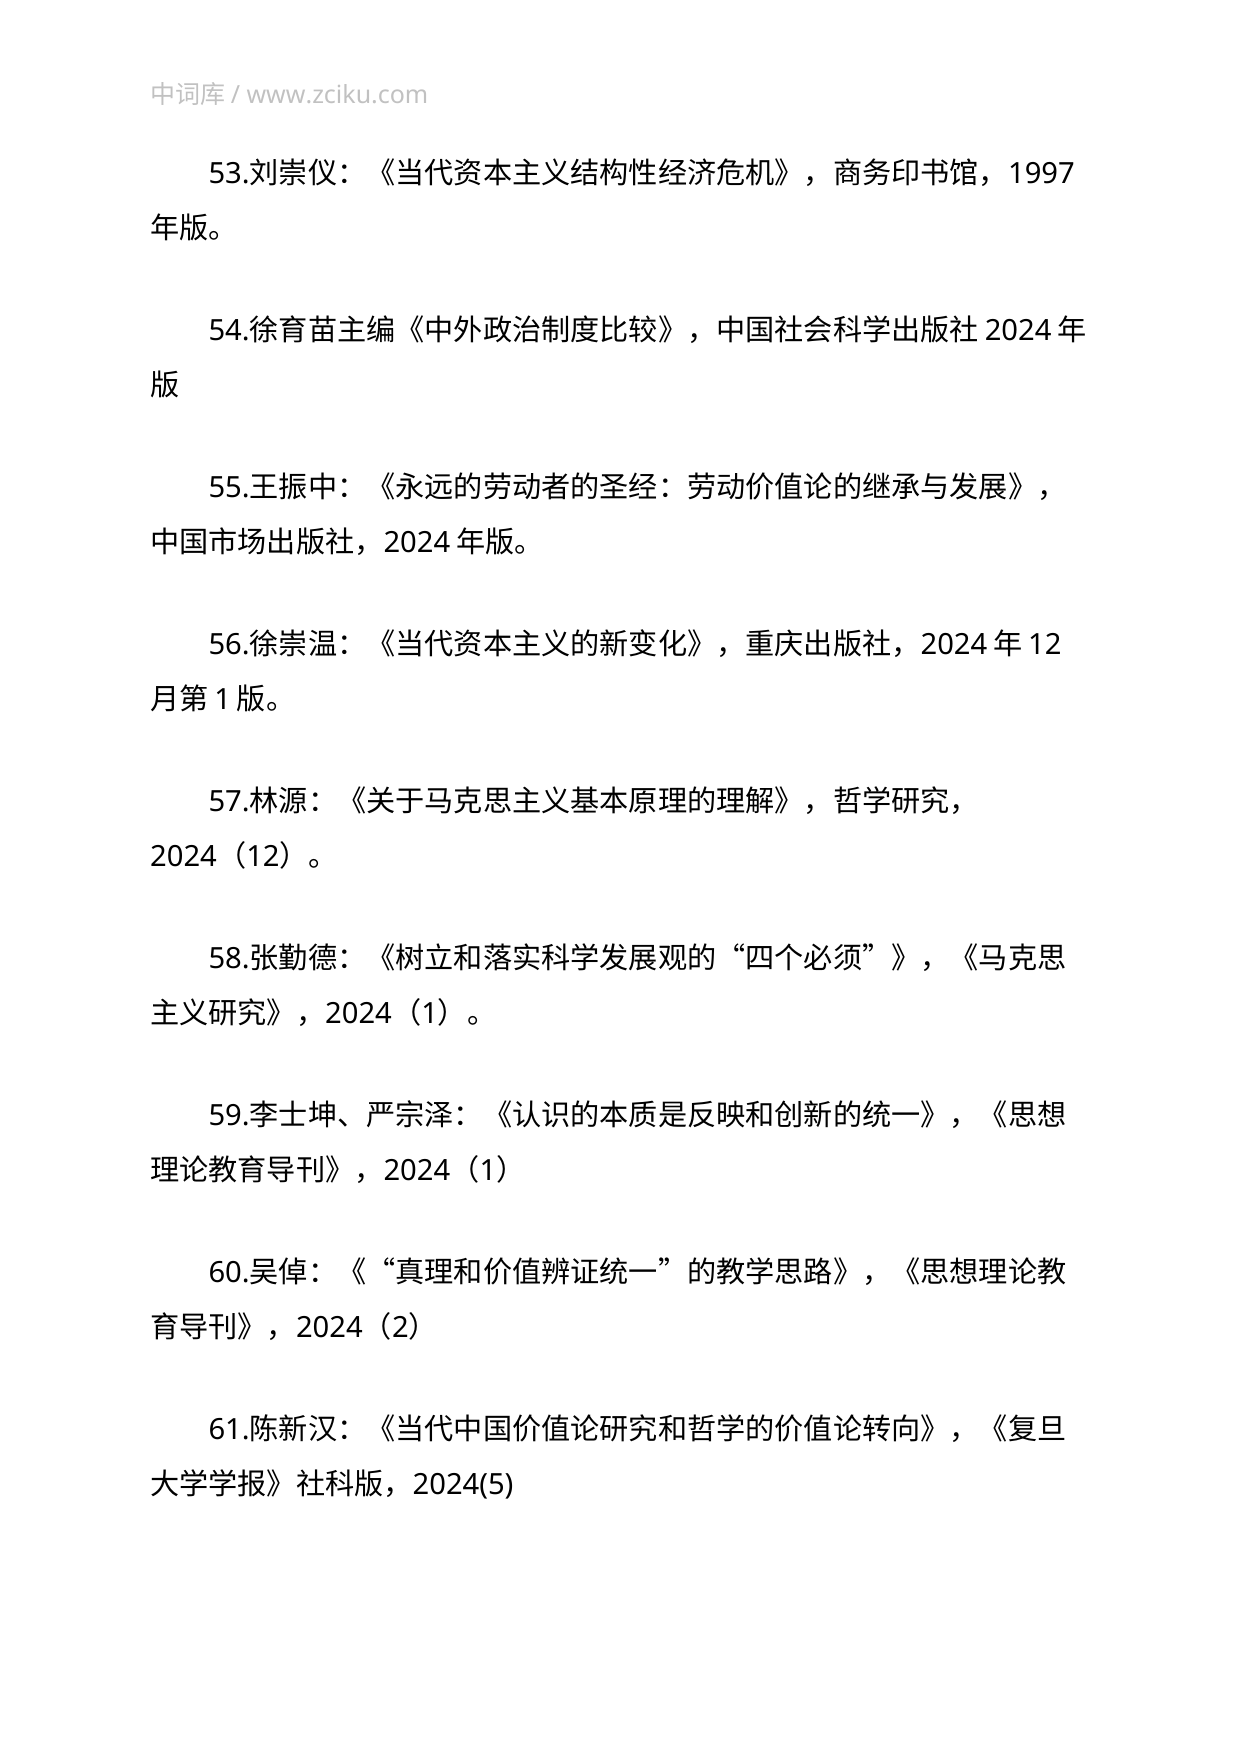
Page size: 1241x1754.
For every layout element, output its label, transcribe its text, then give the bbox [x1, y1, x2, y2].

text 54.徐育苗主编《中外政治制度比较》，中国社会科学出版社2024年版 [150, 307, 1090, 404]
text 60.吴倬：《“真理和价值辨证统一”的教学思路》，《思想理论教育导刊》，2024（2） [150, 1248, 1090, 1346]
text 59.李士坤、严宗泽：《认识的本质是反映和创新的统一》，《思想理论教育导刊》，2024（1） [150, 1091, 1090, 1189]
text 53.刘崇仪：《当代资本主义结构性经济危机》，商务印书馆，1997年版。 [150, 150, 1090, 247]
text 55.王振中：《永远的劳动者的圣经：劳动价值论的继承与发展》，中国市场出版社，2024年版。 [150, 463, 1090, 561]
text 57.林源：《关于马克思主义基本原理的理解》，哲学研究，2024（12）。 [150, 777, 1090, 875]
text 56.徐崇温：《当代资本主义的新变化》，重庆出版社，2024年12月第1版。 [150, 621, 1090, 718]
text 58.张勤德：《树立和落实科学发展观的“四个必须”》，《马克思主义研究》，2024（1）。 [150, 934, 1090, 1032]
text 61.陈新汉：《当代中国价值论研究和哲学的价值论转向》，《复旦大学学报》社科版，2024(5) [150, 1405, 1090, 1503]
